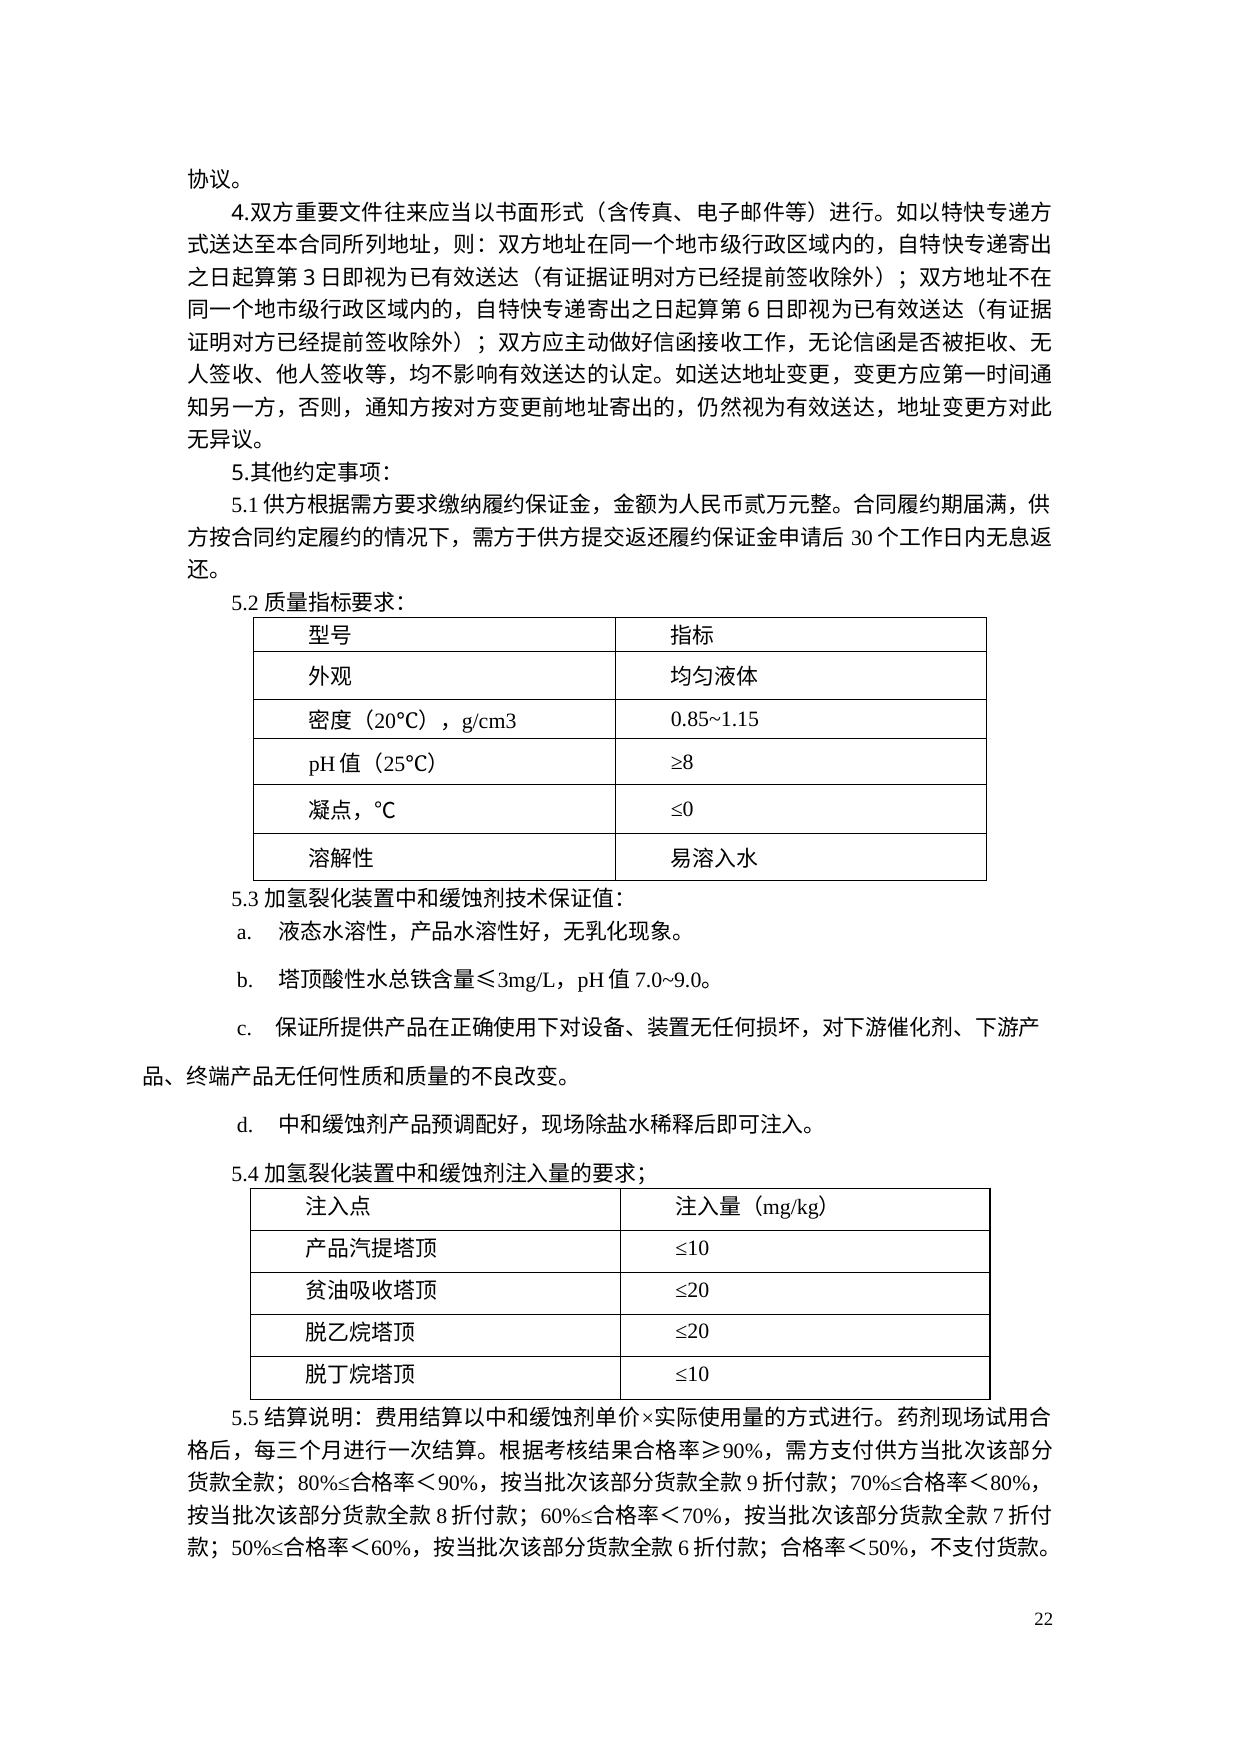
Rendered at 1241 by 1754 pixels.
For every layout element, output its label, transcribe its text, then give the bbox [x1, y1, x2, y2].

table_cell 0.85~1.15 [616, 700, 986, 738]
table_cell ≤0 [616, 785, 986, 832]
table_cell 外观 [254, 652, 615, 699]
list 保证所提供产品在正确使用下对设备、装置无任何损坏，对下游催化剂、下游产品、终端产品无任何性质和质量的不良改变。 [143, 1010, 1053, 1091]
table_cell 脱乙烷塔顶 [251, 1315, 620, 1356]
table_cell 脱丁烷塔顶 [251, 1357, 620, 1399]
table_cell pH值（25℃） [254, 739, 615, 784]
table_cell 凝点，℃ [254, 785, 615, 832]
text 4.双方重要文件往来应当以书面形式（含传真、电子邮件等）进行。如以特快专递方式送达至本合同所列地址，则：双方地址在同一个地市级行政区域内的，自特快专递寄出之日起算第3日即视为已有效送达（有证据证明对方已经提前签收除外）；双方地址不在同一个地市级行政区域内的，自特快专递寄出之日起算第6日即视为已有效送达（有证据证明对方已经提前签收除外）；双方应主动做好信函接收工作，无论信函是否被拒收、无人签收、他人签收等，均不影响有效送达的认定。如送达地址变更，变更方应第一时间通知另一方，否则，通知方按对方变更前地址寄出的，仍然视为有效送达，地址变更方对此无异议。 [187, 194, 1053, 454]
table_cell ≤20 [621, 1315, 989, 1356]
table_cell 溶解性 [254, 834, 615, 880]
table_cell 贫油吸收塔顶 [251, 1273, 620, 1314]
table_header 注入量（mg/kg） [621, 1189, 989, 1230]
list 液态水溶性，产品水溶性好，无乳化现象。 [231, 913, 1053, 946]
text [187, 162, 1053, 194]
list 中和缓蚀剂产品预调配好，现场除盐水稀释后即可注入。 [231, 1107, 1053, 1139]
text 5.4 加氢裂化装置中和缓蚀剂注入量的要求； [187, 1155, 1053, 1188]
table_cell ≤10 [621, 1231, 989, 1272]
table_cell 产品汽提塔顶 [251, 1231, 620, 1272]
text 5.3 加氢裂化装置中和缓蚀剂技术保证值： [187, 881, 1053, 913]
table_cell ≤10 [621, 1357, 989, 1399]
table_header 指标 [616, 618, 986, 651]
text 5.1供方根据需方要求缴纳履约保证金，金额为人民币贰万元整。合同履约期届满，供方按合同约定履约的情况下，需方于供方提交返还履约保证金申请后30个工作日内无息返还。 [187, 487, 1053, 584]
table_cell ≥8 [616, 739, 986, 784]
text 5.5 结算说明：费用结算以中和缓蚀剂单价×实际使用量的方式进行。药剂现场试用合格后，每三个月进行一次结算。根据考核结果合格率≥90%，需方支付供方当批次该部分货款全款；80%≤合格率＜90%，按当批次该部分货款全款9折付款；70%≤合格率＜80%，按当批次该部分货款全款8折付款；60%≤合格率＜70%，按当批次该部分货款全款7折付款；50%≤合格率＜60%，按当批次该部分货款全款6折付款；合格率＜50%，不支付货款。 [187, 1400, 1053, 1562]
list 塔顶酸性水总铁含量≤3mg/L，pH值7.0~9.0。 [231, 962, 1053, 994]
table_cell 易溶入水 [616, 834, 986, 880]
table_cell 密度（20℃），g/cm3 [254, 700, 615, 738]
text 5.2 质量指标要求： [187, 584, 1053, 617]
table_header 型号 [254, 618, 615, 651]
text 5.其他约定事项： [187, 454, 1053, 487]
table_cell 均匀液体 [616, 652, 986, 699]
table_header 注入点 [251, 1189, 620, 1230]
table_cell ≤20 [621, 1273, 989, 1314]
